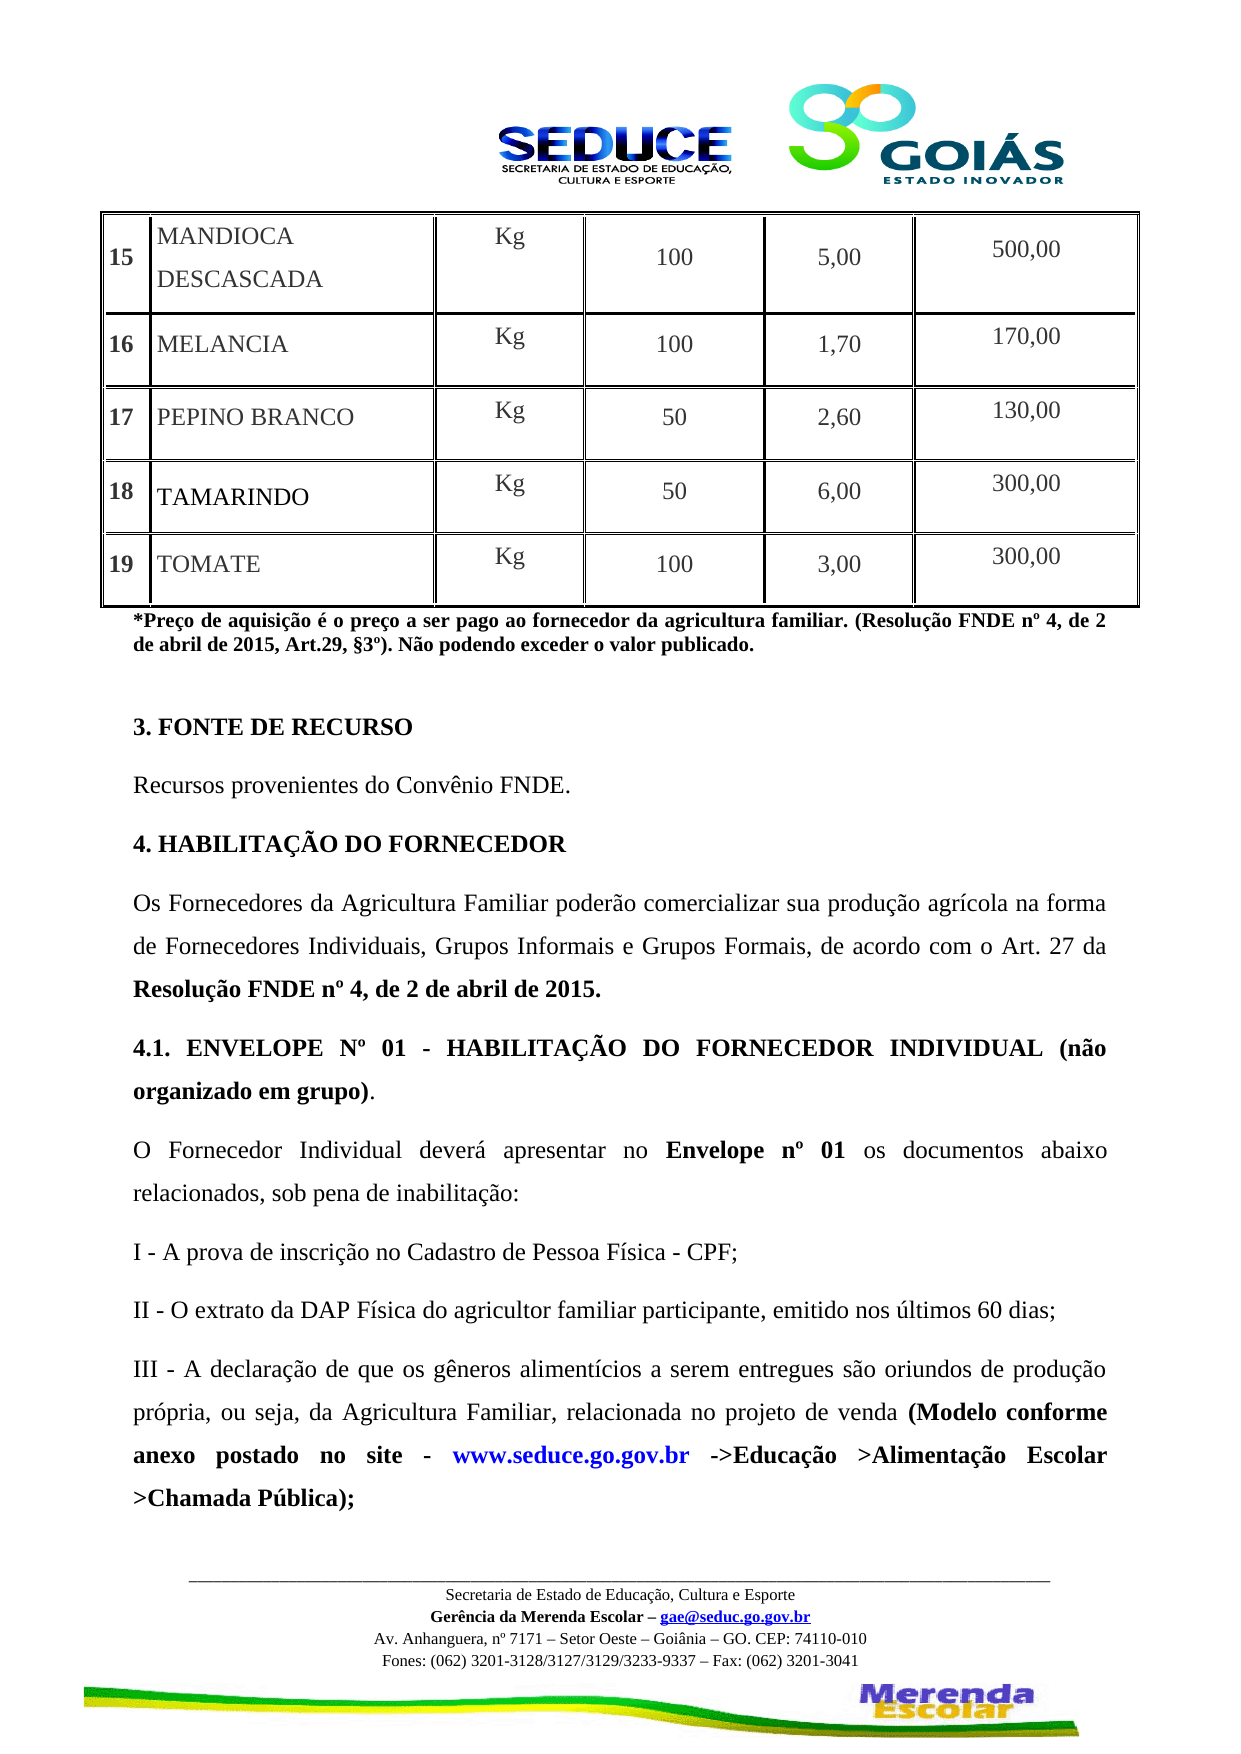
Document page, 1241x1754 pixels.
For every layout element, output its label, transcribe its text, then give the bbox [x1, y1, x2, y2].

table_cell 170,00 [916, 312, 1137, 385]
table_cell 18 [104, 459, 149, 532]
text III - A declaração de que os gêneros alimentícios a serem entregues são oriundos de produção própria, ou seja, da Agricultura Familiar, relacionada no projeto de venda (Modelo conforme anexo postado no site - www.seduce.go.gov.br ->Educação >Alimentação Escolar >Chamada Pública); [133, 1354, 1107, 1512]
table_cell 5,00 [764, 213, 914, 312]
table_cell 300,00 [916, 459, 1137, 532]
table_cell MANDIOCA DESCASCADA [150, 213, 435, 312]
table_cell 1,70 [766, 315, 912, 385]
table_cell MELANCIA [152, 315, 433, 385]
table_cell 2,60 [766, 389, 912, 458]
table_cell 16 [104, 312, 149, 385]
table_cell 300,00 [914, 532, 1138, 605]
table_cell 100 [586, 315, 763, 385]
table_cell Kg [435, 215, 584, 312]
table_cell 17 [104, 385, 149, 458]
table_cell 6,00 [766, 462, 912, 532]
table_cell TOMATE [150, 532, 435, 605]
table_cell TAMARINDO [152, 462, 433, 532]
text *Preço de aquisição é o preço a ser pago ao fornecedor da agricultura familiar. (Resolução FNDE nº 4, de 2 de abril de 2015, Art.29, §3º). Não podendo exceder o valor publicado. [133, 608, 1107, 656]
table_cell Kg [437, 389, 583, 458]
text Recursos provenientes do Convênio FNDE. [133, 770, 1107, 799]
text O Fornecedor Individual deverá apresentar no Envelope nº 01 os documentos abaixo relacionados, sob pena de inabilitação: [133, 1135, 1107, 1207]
table_cell 50 [586, 462, 763, 532]
table_cell 50 [586, 389, 763, 458]
table_cell 130,00 [916, 385, 1137, 458]
table_cell PEPINO BRANCO [152, 389, 433, 458]
text 4.1. ENVELOPE Nº 01 - HABILITAÇÃO DO FORNECEDOR INDIVIDUAL (não organizado em grupo). [133, 1033, 1107, 1105]
table_cell 500,00 [914, 215, 1137, 312]
table_cell Kg [437, 462, 583, 532]
table_cell 15 [104, 215, 150, 312]
picture [477, 73, 1108, 211]
table_cell 3,00 [764, 532, 914, 605]
table_cell Kg [437, 315, 583, 385]
table_cell 19 [102, 532, 150, 605]
table_cell 100 [585, 535, 764, 605]
text 4. HABILITAÇÃO DO FORNECEDOR [133, 829, 1107, 858]
text II - O extrato da DAP Física do agricultor familiar participante, emitido nos últimos 60 dias; [133, 1295, 1107, 1324]
table_cell 100 [585, 215, 764, 312]
table_cell Kg [435, 535, 584, 605]
text 3. FONTE DE RECURSO [133, 712, 1107, 740]
text I - A prova de inscrição no Cadastro de Pessoa Física - CPF; [133, 1237, 1107, 1265]
text Os Fornecedores da Agricultura Familiar poderão comercializar sua produção agrícola na forma de Fornecedores Individuais, Grupos Informais e Grupos Formais, de acordo com o Art. 27 da Resolução FNDE nº 4, de 2 de abril de 2015. [133, 888, 1107, 1003]
